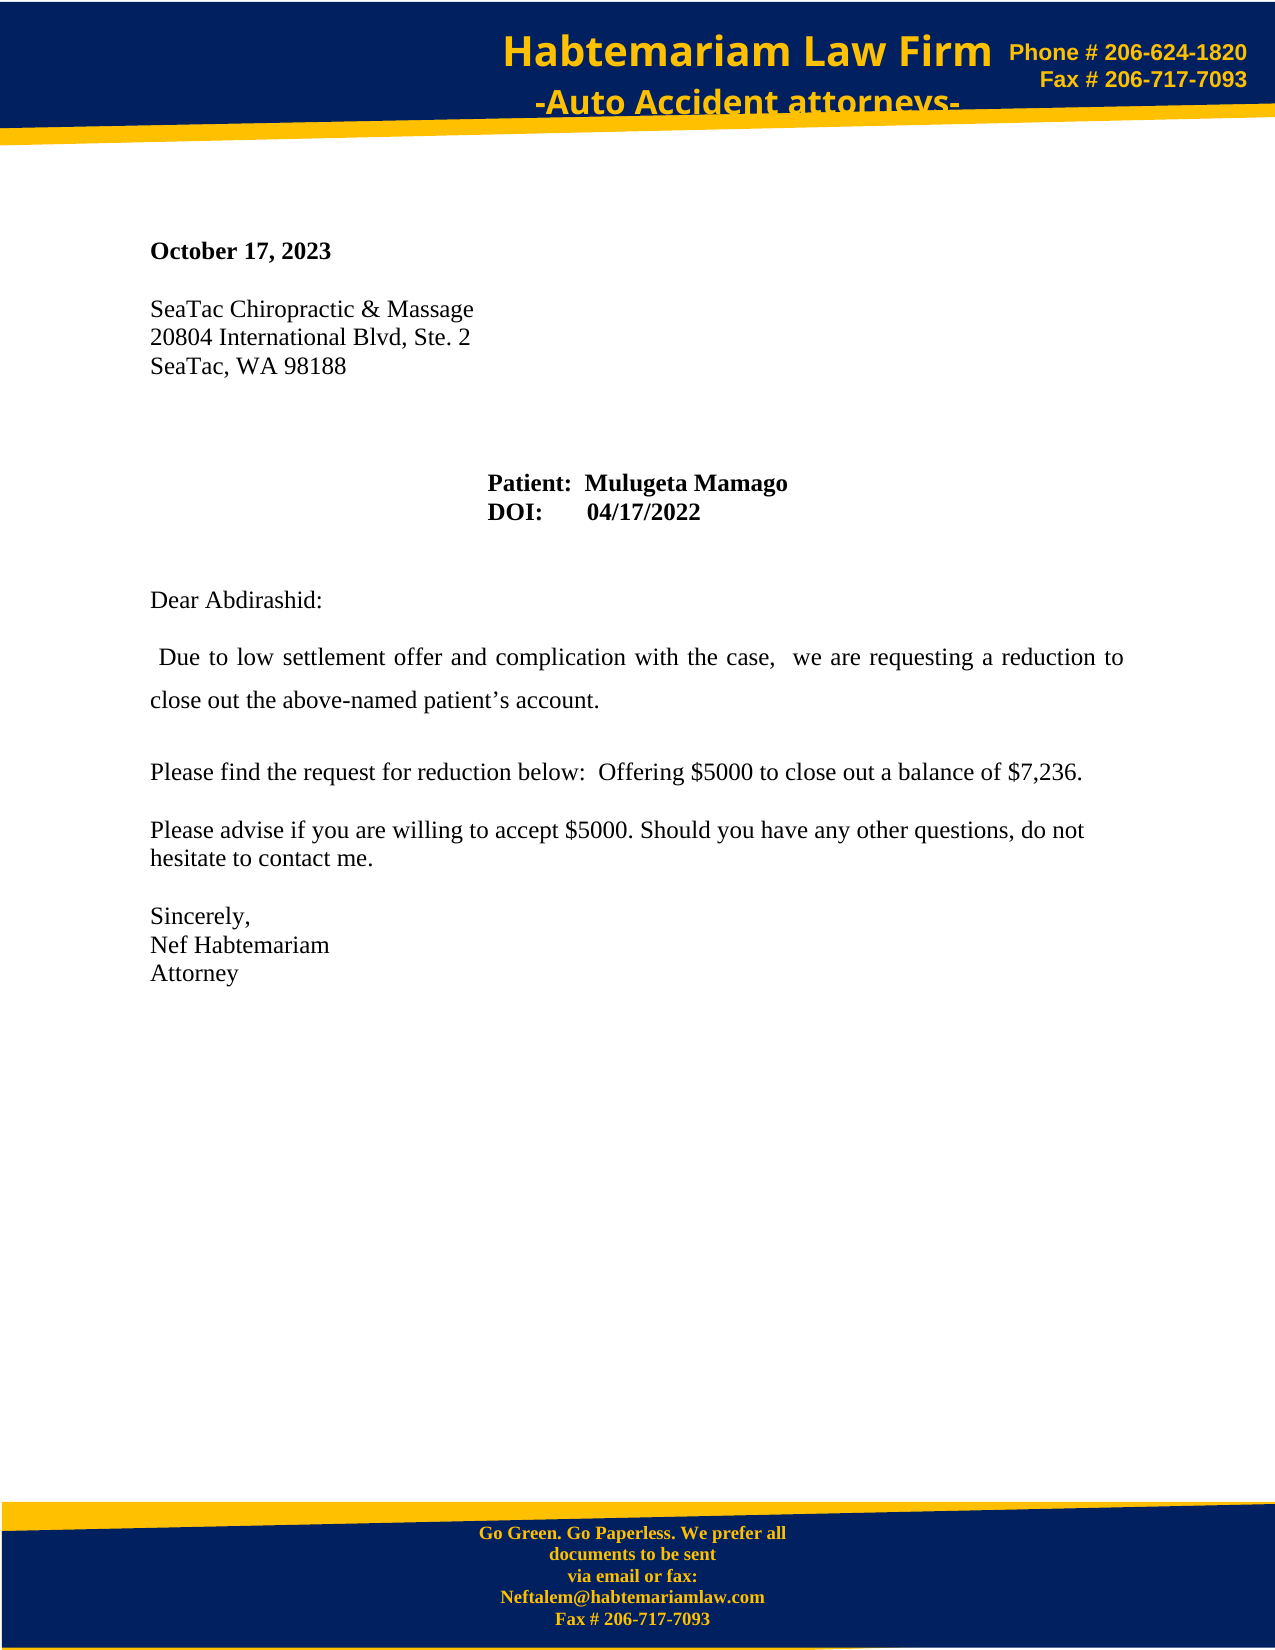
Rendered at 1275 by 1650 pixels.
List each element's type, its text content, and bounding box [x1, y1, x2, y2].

text SeaTac, WA 98188 [150, 351, 1125, 380]
text October 17, 2023 [150, 236, 1125, 265]
text DOI: 04/17/2022 [150, 497, 1125, 526]
text Patient: Mulugeta Mamago [150, 468, 1125, 497]
text Nef Habtemariam Attorney [150, 930, 1125, 1018]
text Due to low settlement offer and complication with the case, we are requesting a reduction to close out the above-named patient’s account. [150, 642, 1125, 714]
text SeaTac Chiropractic & Massage [150, 294, 1125, 322]
text Dear Abdirashid: [150, 585, 1125, 613]
text Please advise if you are willing to accept $5000. Should you have any other questions, do not hesitate to contact me. [150, 815, 1125, 872]
text 20804 International Blvd, Ste. 2 [150, 322, 1125, 351]
text Please find the request for reduction below: Offering $5000 to close out a balance of $7,236. [150, 757, 1125, 786]
text Sincerely, [150, 901, 1125, 930]
